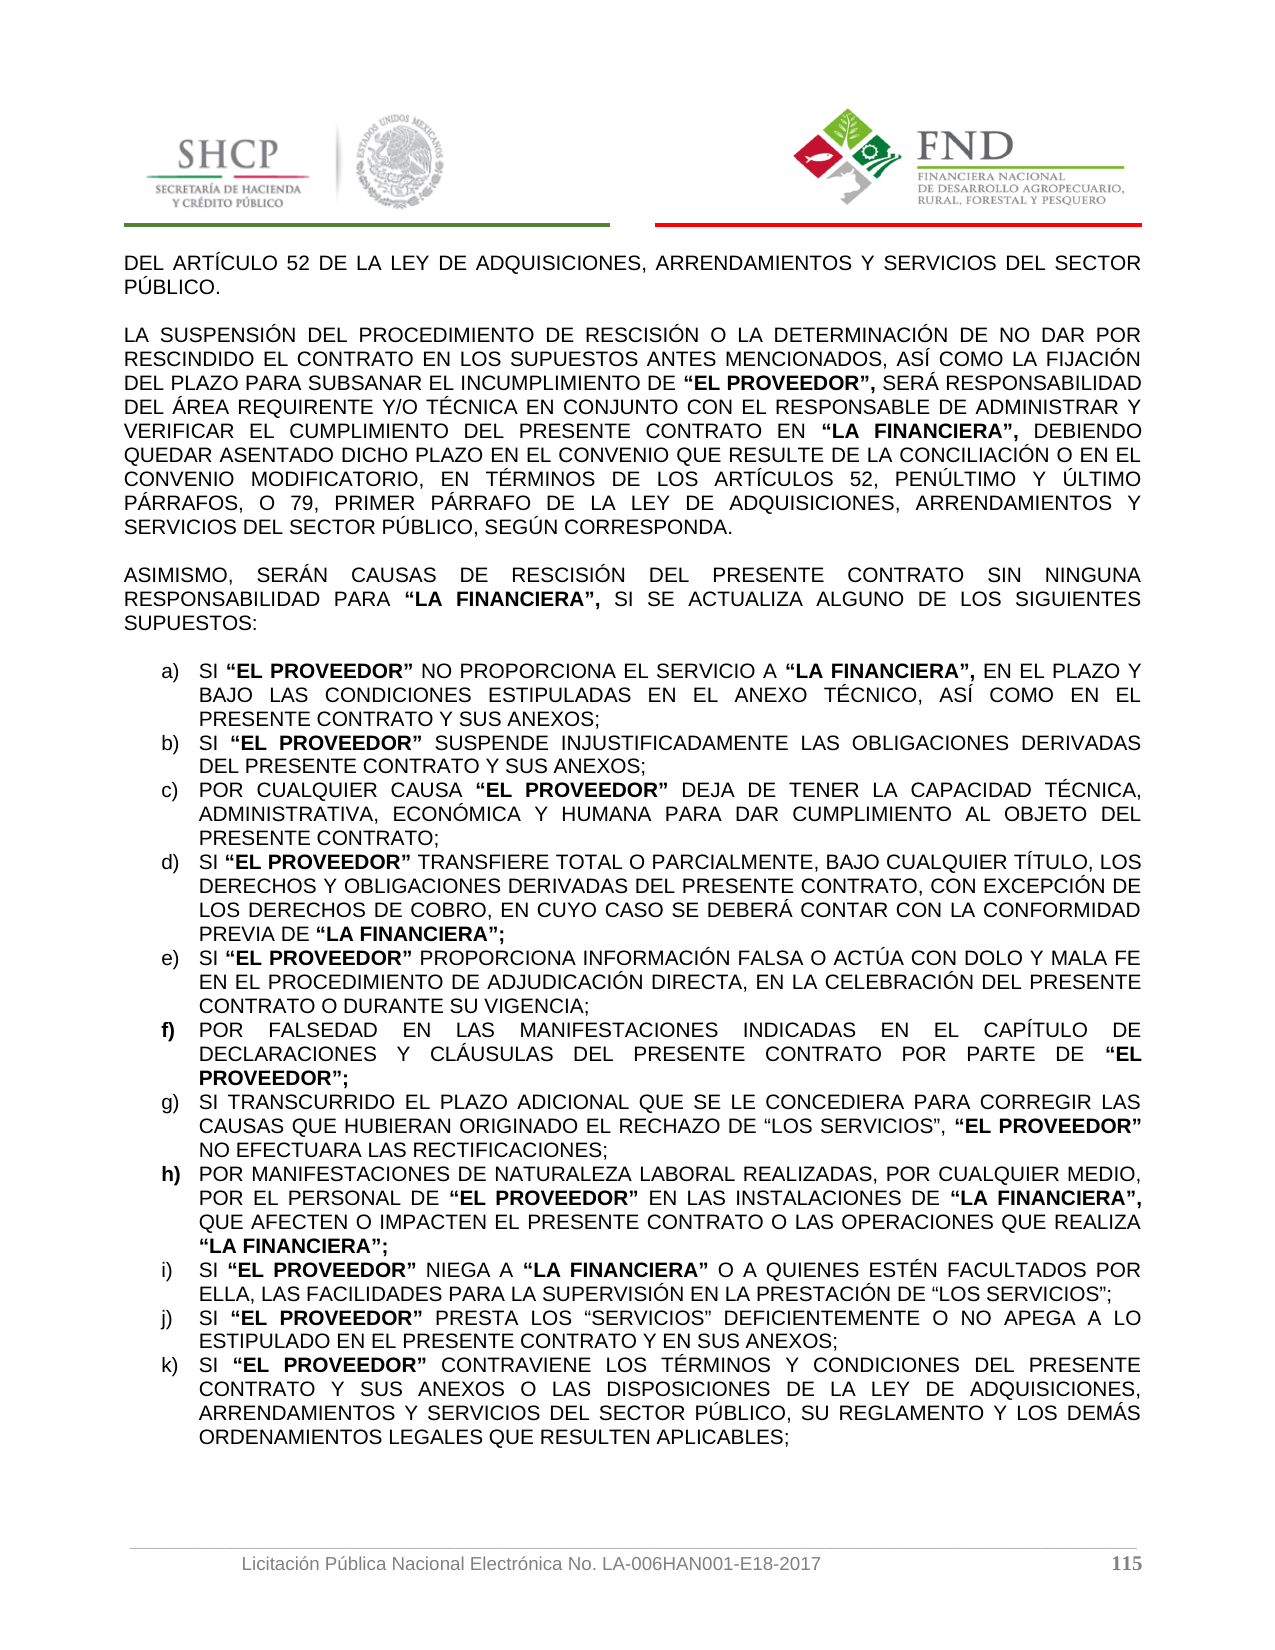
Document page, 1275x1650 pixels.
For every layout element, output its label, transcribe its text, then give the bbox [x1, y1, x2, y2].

picture [134, 103, 454, 223]
picture [786, 103, 1131, 212]
list POR CUALQUIER CAUSA “EL PROVEEDOR” DEJA DE TENER LA CAPACIDAD TÉCNICA, ADMINISTRATIVA, ECONÓMICA Y HUMANA PARA DAR CUMPLIMIENTO AL OBJETO DEL PRESENTE CONTRATO; [161, 778, 1142, 850]
list SI TRANSCURRIDO EL PLAZO ADICIONAL QUE SE LE CONCEDIERA PARA CORREGIR LAS CAUSAS QUE HUBIERAN ORIGINADO EL RECHAZO DE “LOS SERVICIOS”, “EL PROVEEDOR” NO EFECTUARA LAS RECTIFICACIONES; [161, 1090, 1142, 1162]
list SI “EL PROVEEDOR” PRESTA LOS “SERVICIOS” DEFICIENTEMENTE O NO APEGA A LO ESTIPULADO EN EL PRESENTE CONTRATO Y EN SUS ANEXOS; [161, 1305, 1142, 1353]
list POR FALSEDAD EN LAS MANIFESTACIONES INDICADAS EN EL CAPÍTULO DE DECLARACIONES Y CLÁUSULAS DEL PRESENTE CONTRATO POR PARTE DE “EL PROVEEDOR”; [161, 1018, 1142, 1090]
list SI “EL PROVEEDOR” CONTRAVIENE LOS TÉRMINOS Y CONDICIONES DEL PRESENTE CONTRATO Y SUS ANEXOS O LAS DISPOSICIONES DE LA LEY DE ADQUISICIONES, ARRENDAMIENTOS Y SERVICIOS DEL SECTOR PÚBLICO, SU REGLAMENTO Y LOS DEMÁS ORDENAMIENTOS LEGALES QUE RESULTEN APLICABLES; [161, 1353, 1142, 1449]
list SI “EL PROVEEDOR” TRANSFIERE TOTAL O PARCIALMENTE, BAJO CUALQUIER TÍTULO, LOS DERECHOS Y OBLIGACIONES DERIVADAS DEL PRESENTE CONTRATO, CON EXCEPCIÓN DE LOS DERECHOS DE COBRO, EN CUYO CASO SE DEBERÁ CONTAR CON LA CONFORMIDAD PREVIA DE “LA FINANCIERA”; [161, 850, 1142, 946]
list SI “EL PROVEEDOR” SUSPENDE INJUSTIFICADAMENTE LAS OBLIGACIONES DERIVADAS DEL PRESENTE CONTRATO Y SUS ANEXOS; [161, 730, 1142, 778]
text LA SUSPENSIÓN DEL PROCEDIMIENTO DE RESCISIÓN O LA DETERMINACIÓN DE NO DAR POR RESCINDIDO EL CONTRATO EN LOS SUPUESTOS ANTES MENCIONADOS, ASÍ COMO LA FIJACIÓN DEL PLAZO PARA SUBSANAR EL INCUMPLIMIENTO DE “EL PROVEEDOR”, SERÁ RESPONSABILIDAD DEL ÁREA REQUIRENTE Y/O TÉCNICA EN CONJUNTO CON EL RESPONSABLE DE ADMINISTRAR Y VERIFICAR EL CUMPLIMIENTO DEL PRESENTE CONTRATO EN “LA FINANCIERA”, DEBIENDO QUEDAR ASENTADO DICHO PLAZO EN EL CONVENIO QUE RESULTE DE LA CONCILIACIÓN O EN EL CONVENIO MODIFICATORIO, EN TÉRMINOS DE LOS ARTÍCULOS 52, PENÚLTIMO Y ÚLTIMO PÁRRAFOS, O 79, PRIMER PÁRRAFO DE LA LEY DE ADQUISICIONES, ARRENDAMIENTOS Y SERVICIOS DEL SECTOR PÚBLICO, SEGÚN CORRESPONDA. [123, 323, 1142, 539]
text ASIMISMO, SERÁN CAUSAS DE RESCISIÓN DEL PRESENTE CONTRATO SIN NINGUNA RESPONSABILIDAD PARA “LA FINANCIERA”, SI SE ACTUALIZA ALGUNO DE LOS SIGUIENTES SUPUESTOS: [123, 563, 1142, 634]
list SI “EL PROVEEDOR” NIEGA A “LA FINANCIERA” O A QUIENES ESTÉN FACULTADOS POR ELLA, LAS FACILIDADES PARA LA SUPERVISIÓN EN LA PRESTACIÓN DE “LOS SERVICIOS”; [161, 1257, 1142, 1305]
list POR MANIFESTACIONES DE NATURALEZA LABORAL REALIZADAS, POR CUALQUIER MEDIO, POR EL PERSONAL DE “EL PROVEEDOR” EN LAS INSTALACIONES DE “LA FINANCIERA”, QUE AFECTEN O IMPACTEN EL PRESENTE CONTRATO O LAS OPERACIONES QUE REALIZA “LA FINANCIERA”; [161, 1162, 1142, 1257]
list SI “EL PROVEEDOR” PROPORCIONA INFORMACIÓN FALSA O ACTÚA CON DOLO Y MALA FE EN EL PROCEDIMIENTO DE ADJUDICACIÓN DIRECTA, EN LA CELEBRACIÓN DEL PRESENTE CONTRATO O DURANTE SU VIGENCIA; [161, 946, 1142, 1018]
list SI “EL PROVEEDOR” NO PROPORCIONA EL SERVICIO A “LA FINANCIERA”, EN EL PLAZO Y BAJO LAS CONDICIONES ESTIPULADAS EN EL ANEXO TÉCNICO, ASÍ COMO EN EL PRESENTE CONTRATO Y SUS ANEXOS; [161, 658, 1142, 730]
